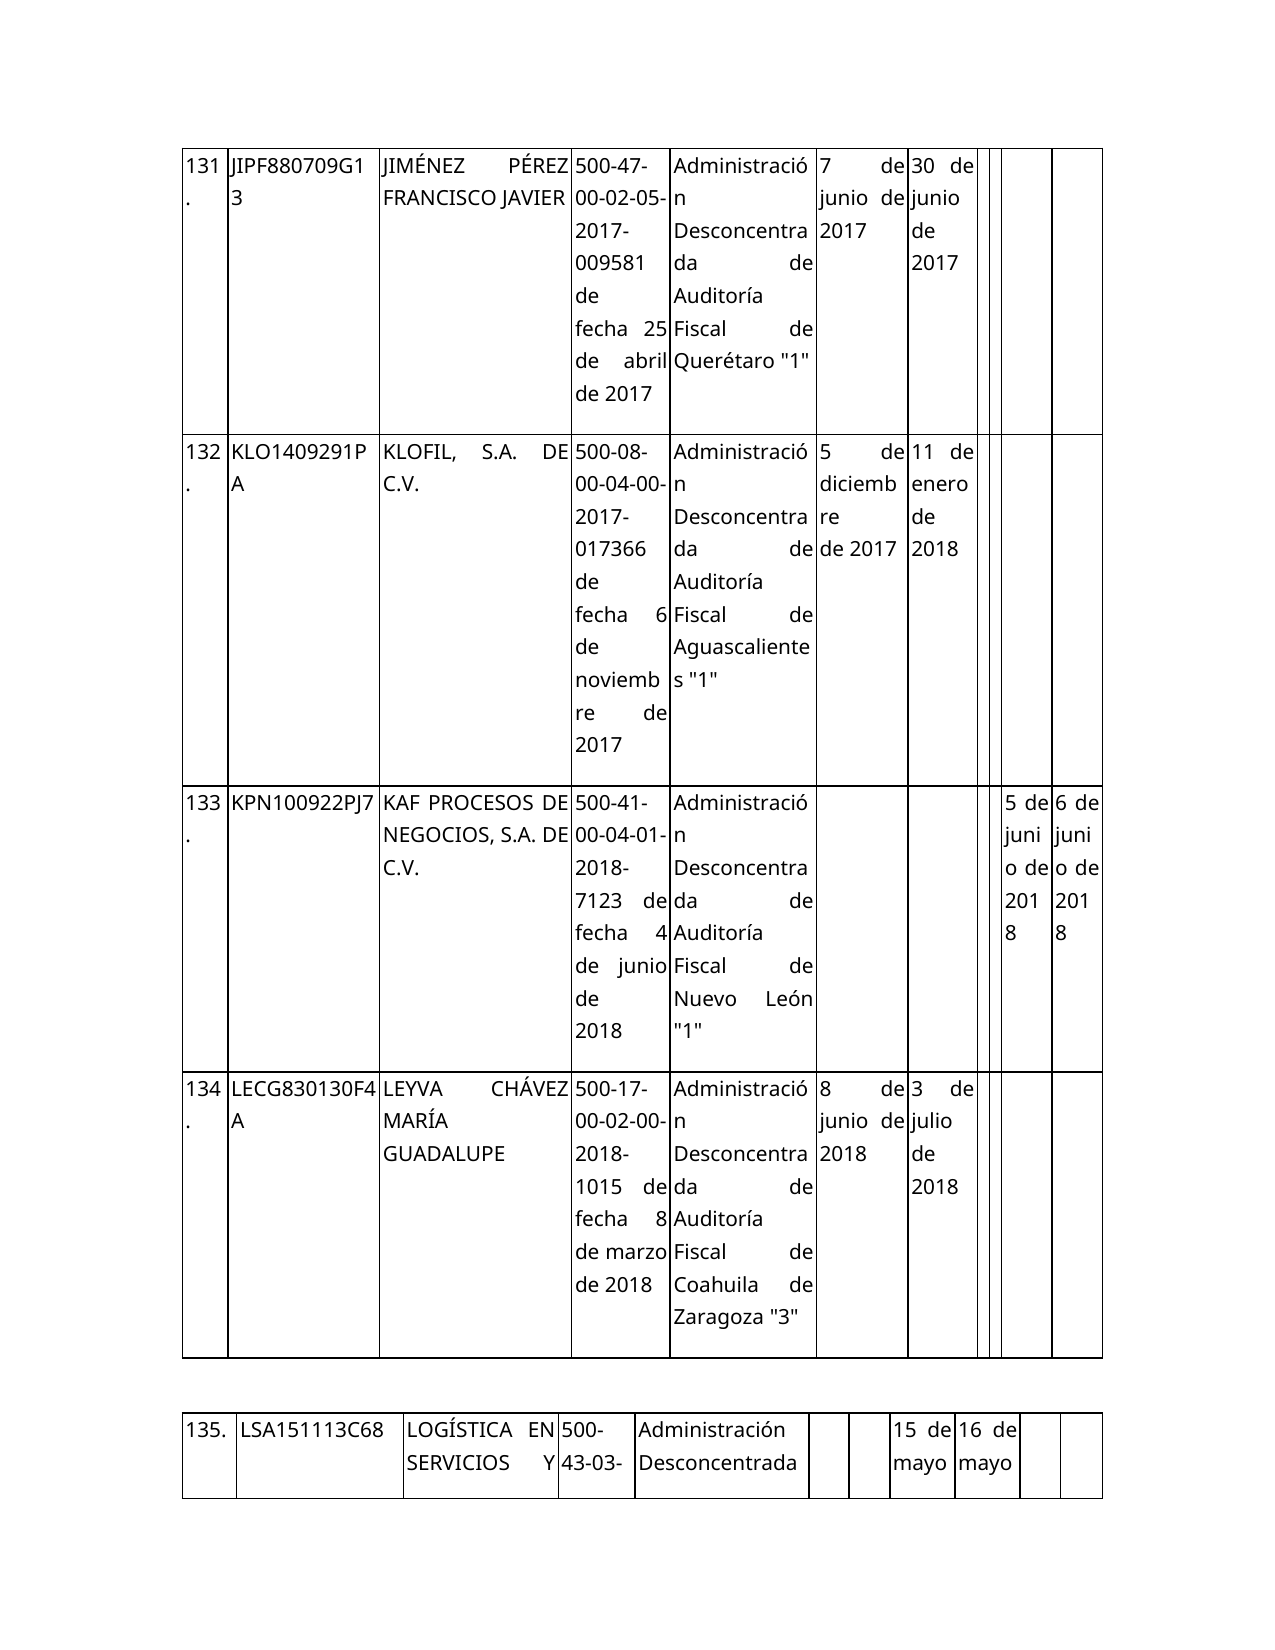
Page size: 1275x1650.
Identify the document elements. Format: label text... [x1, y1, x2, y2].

table_cell 8 de junio de 2018 [817, 1073, 907, 1357]
table_cell [1002, 435, 1051, 785]
table_cell LEYVA CHÁVEZ MARÍA GUADALUPE [380, 1073, 571, 1357]
table_header 15 de mayo de 2018 [891, 1414, 954, 1498]
table_cell 7 de junio de 2017 [817, 149, 907, 434]
table_cell [1002, 149, 1051, 434]
table_cell [1002, 1073, 1051, 1357]
table_header LSA151113C68 [237, 1414, 403, 1498]
table_cell [978, 787, 989, 1071]
table_header 135. [183, 1414, 236, 1498]
table_cell 500-47-00-02-05- 2017-009581 de fecha 25 de abril de 2017 [572, 149, 669, 434]
table_header [850, 1414, 889, 1498]
table_cell [1053, 149, 1102, 434]
table_cell 11 de enero de 2018 [909, 435, 977, 785]
table_cell 3 de julio de 2018 [909, 1073, 977, 1357]
table_cell [990, 435, 1001, 785]
table_header [1061, 1414, 1102, 1498]
table_cell 500-17-00-02-00- 2018-1015 de fecha 8 de marzo de 2018 [572, 1073, 669, 1357]
table_header [1021, 1414, 1060, 1498]
table_cell [978, 149, 989, 434]
table_cell [990, 787, 1001, 1071]
table_cell LECG830130F4A [229, 1073, 379, 1357]
table_cell [990, 1073, 1001, 1357]
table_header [404, 1414, 558, 1498]
table_cell 132. [183, 435, 227, 785]
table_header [559, 1414, 634, 1498]
table_cell KLO1409291PA [229, 435, 379, 785]
table_cell Administración Desconcentrada de Auditoría Fiscal de Coahuila de Zaragoza "3" [671, 1073, 816, 1357]
table_cell [817, 787, 907, 1071]
table_cell JIMÉNEZ PÉREZ FRANCISCO JAVIER [380, 149, 571, 434]
table_cell 5 de junio de 2018 [1002, 787, 1051, 1071]
table_cell 6 de junio de 2018 [1053, 787, 1102, 1071]
table_cell [978, 435, 989, 785]
table_cell 500-41-00-04-01- 2018-7123 de fecha 4 de junio de 2018 [572, 787, 669, 1071]
table_cell [1053, 1073, 1102, 1357]
table_cell 134. [183, 1073, 227, 1357]
table_cell KAF PROCESOS DE NEGOCIOS, S.A. DE C.V. [380, 787, 571, 1071]
table_cell JIPF880709G13 [229, 149, 379, 434]
table_cell [1053, 435, 1102, 785]
table_cell 131. [183, 149, 227, 434]
table_cell [978, 1073, 989, 1357]
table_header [636, 1414, 808, 1498]
table_cell KLOFIL, S.A. DE C.V. [380, 435, 571, 785]
table_cell Administración Desconcentrada de Auditoría Fiscal de Querétaro "1" [671, 149, 816, 434]
table_header 16 de mayo de 2018 [956, 1414, 1019, 1498]
table_cell [909, 787, 977, 1071]
table_cell KPN100922PJ7 [229, 787, 379, 1071]
table_cell Administración Desconcentrada de Auditoría Fiscal de Nuevo León "1" [671, 787, 816, 1071]
table_cell 30 de junio de 2017 [909, 149, 977, 434]
table_cell Administración Desconcentrada de Auditoría Fiscal de Aguascalientes "1" [671, 435, 816, 785]
table_cell [990, 149, 1001, 434]
table_header [810, 1414, 848, 1498]
table_cell 133. [183, 787, 227, 1071]
table_cell 5 de diciembre de 2017 [817, 435, 907, 785]
table_cell 500-08-00-04-00- 2017-017366 de fecha 6 de noviembre de 2017 [572, 435, 669, 785]
